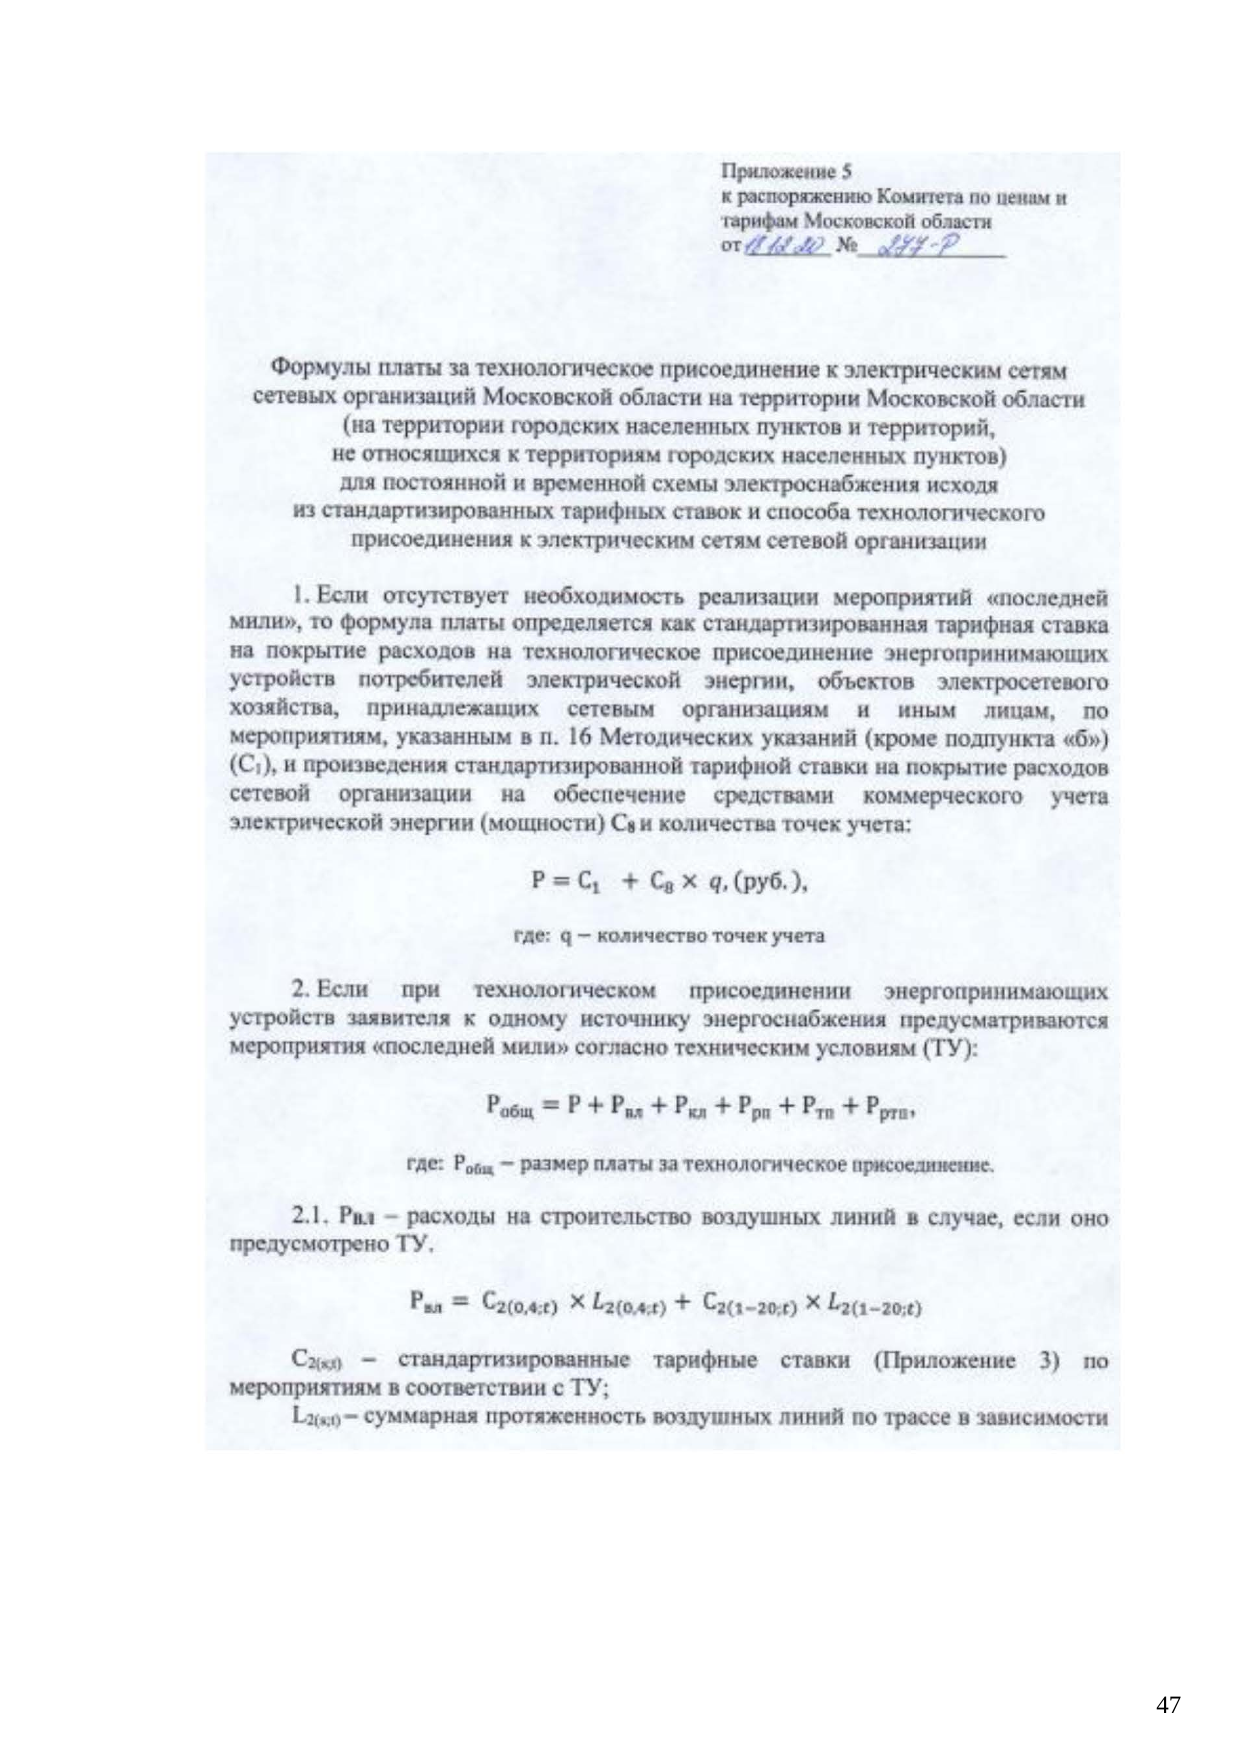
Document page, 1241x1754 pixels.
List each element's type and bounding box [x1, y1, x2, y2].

picture [103, 88, 1180, 1612]
